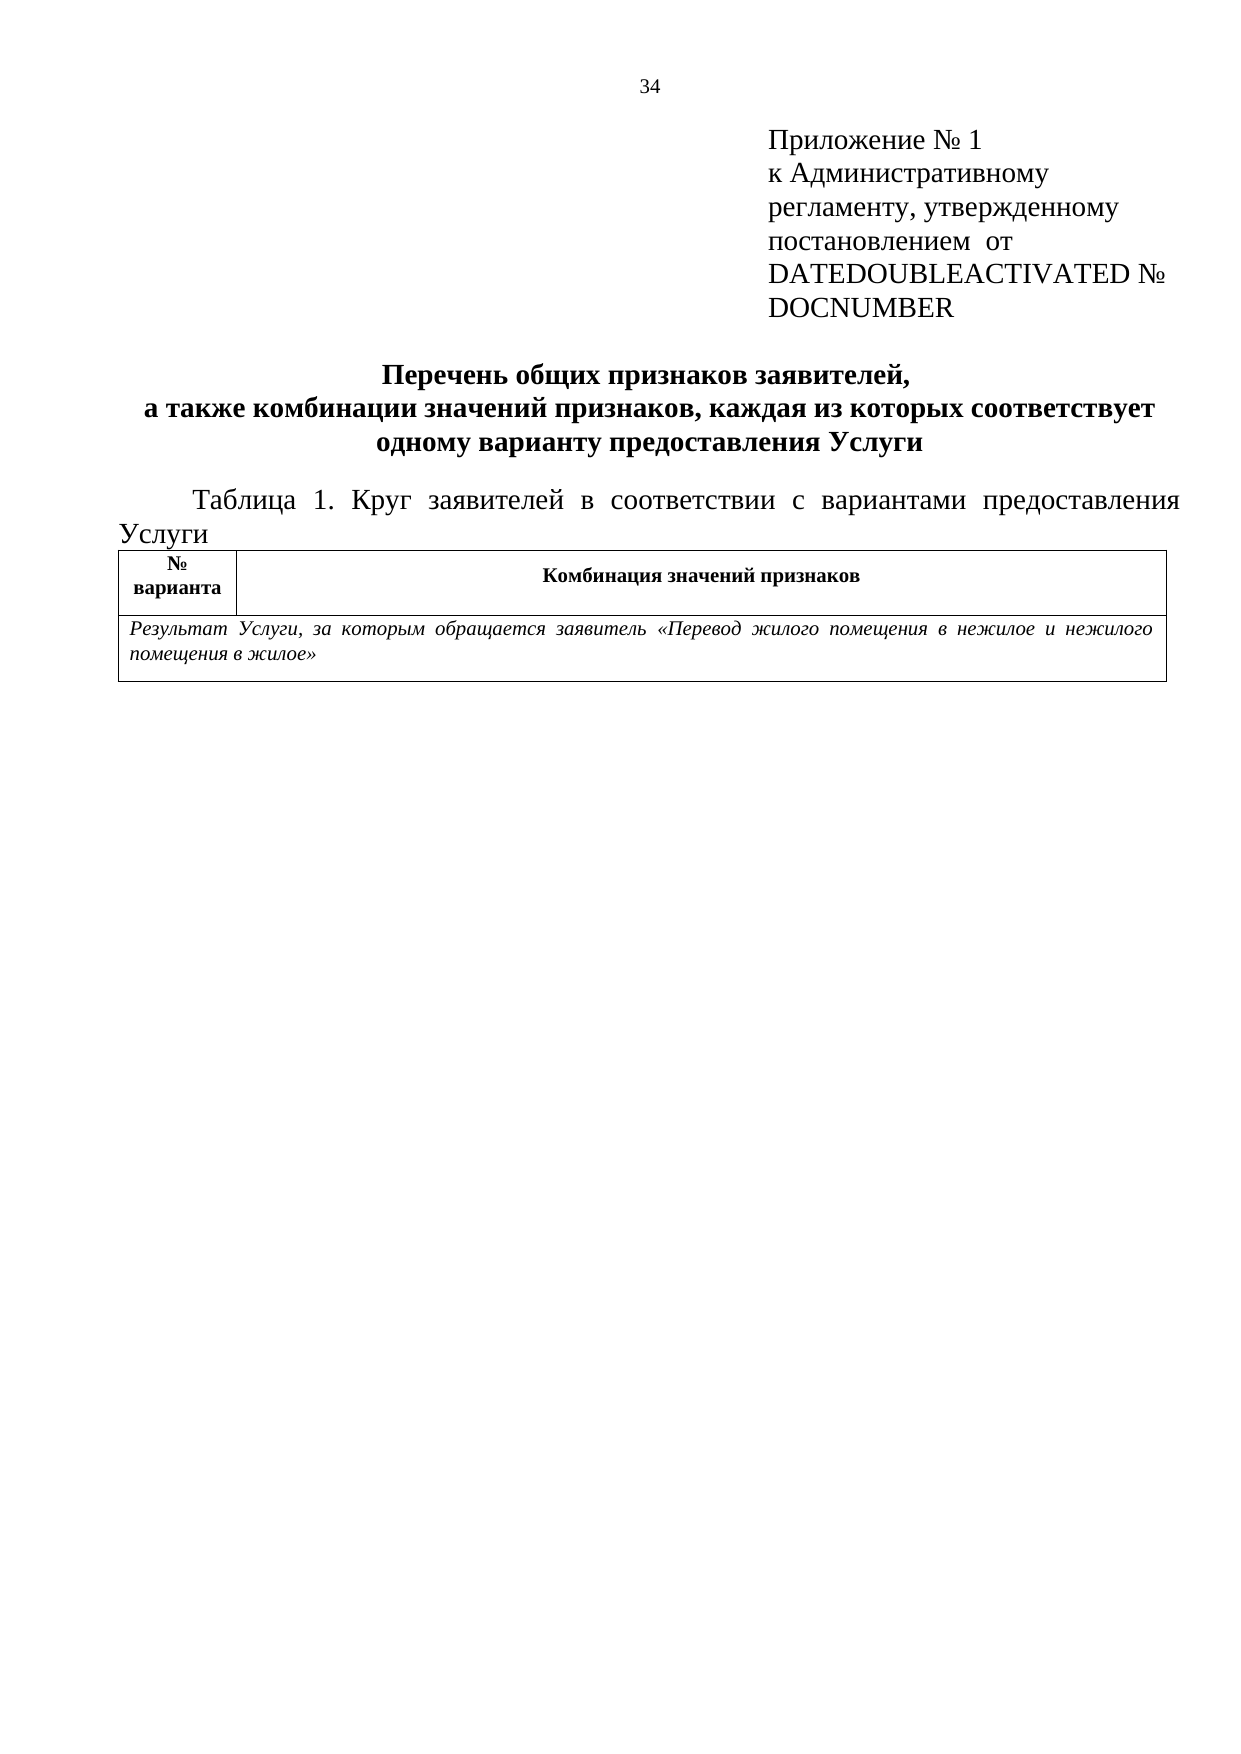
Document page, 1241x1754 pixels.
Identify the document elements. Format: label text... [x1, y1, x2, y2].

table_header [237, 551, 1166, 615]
text к Административному регламенту, утвержденному постановлением от DATEDOUBLEACTIVATED № DOCNUMBER [768, 156, 1181, 323]
text Приложение № 1 [768, 122, 1181, 156]
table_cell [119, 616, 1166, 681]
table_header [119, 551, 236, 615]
text Таблица 1. Круг заявителей в соответствии с вариантами предоставления Услуги [118, 482, 1181, 549]
text Перечень общих признаков заявителей, а также комбинации значений признаков, каждая из которых соответствует одному варианту предоставления Услуги [118, 357, 1181, 457]
